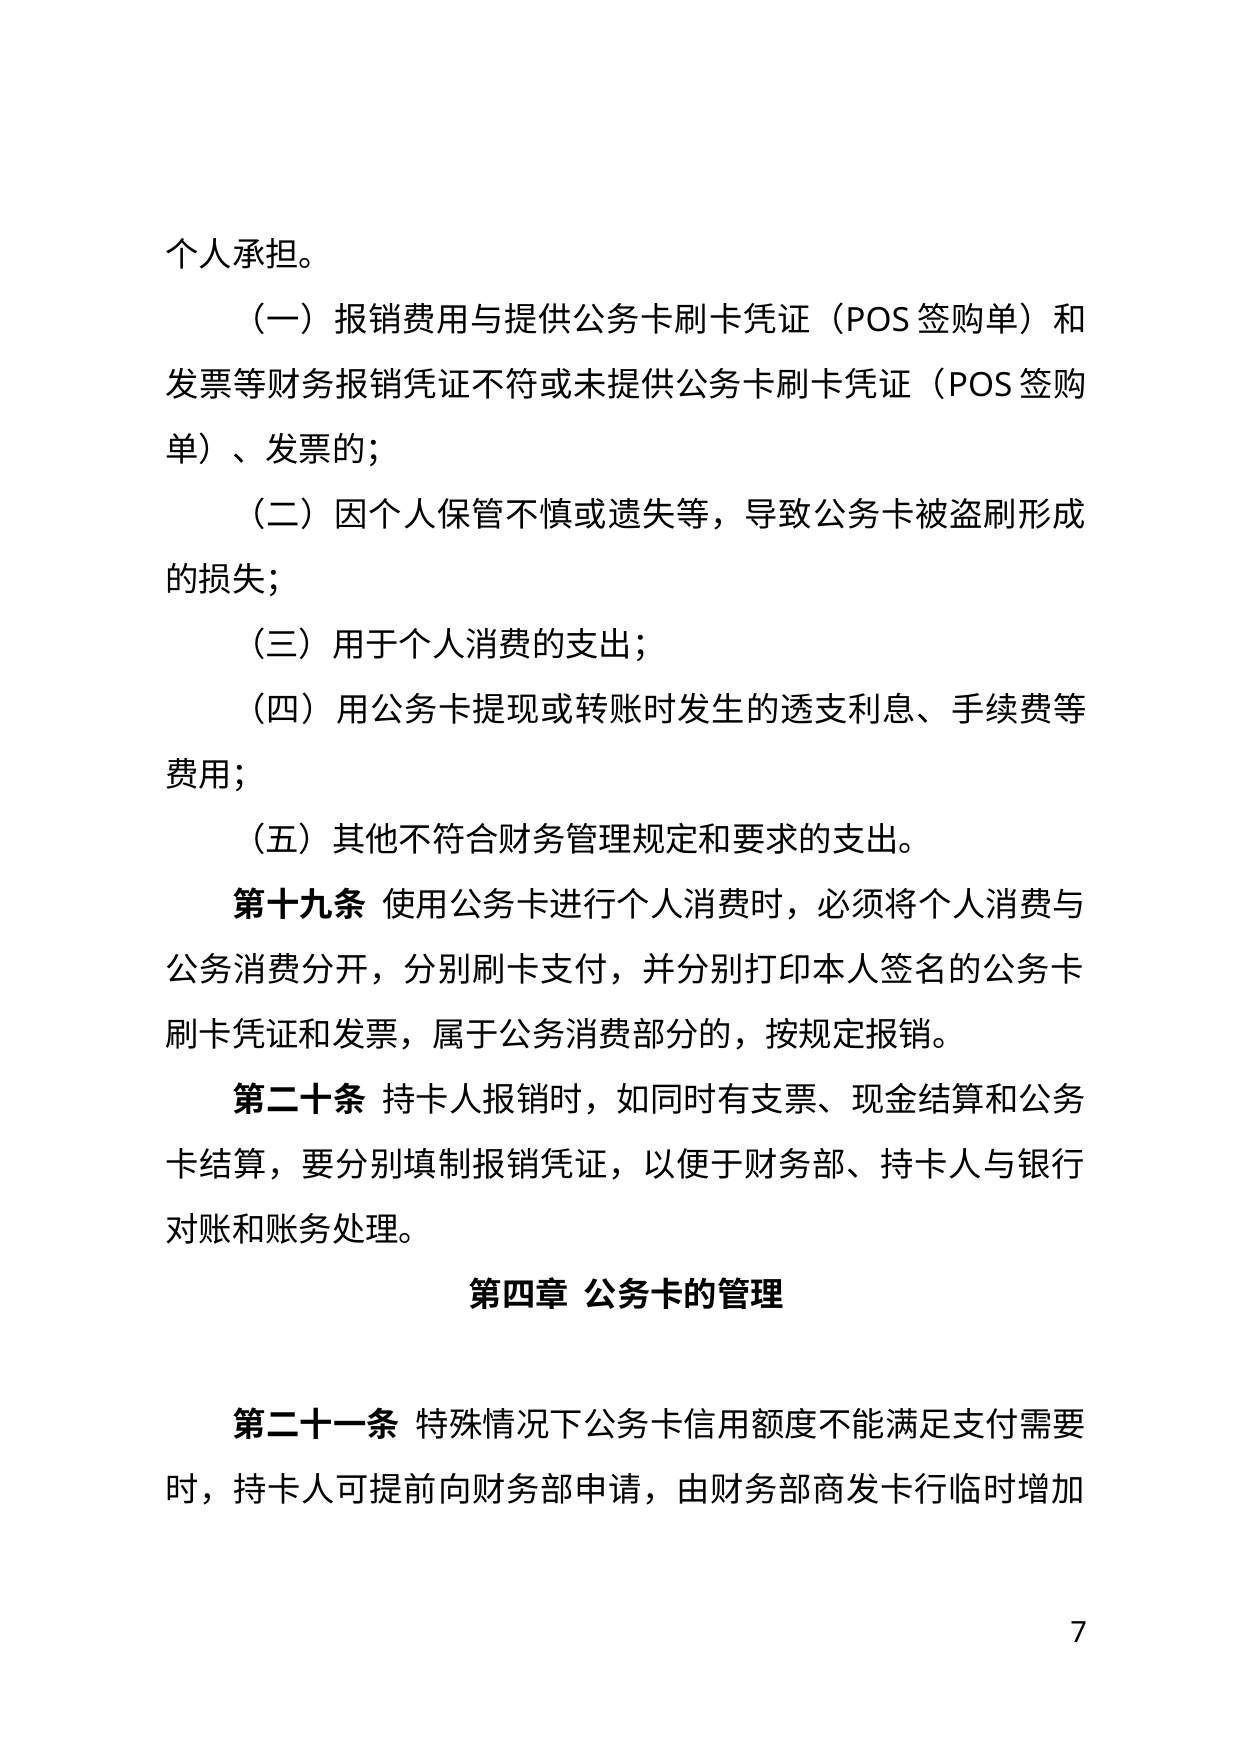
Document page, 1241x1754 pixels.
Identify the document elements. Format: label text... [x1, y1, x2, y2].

text （四）用公务卡提现或转账时发生的透支利息、手续费等费用； [165, 674, 1087, 804]
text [165, 219, 1087, 284]
text （三）用于个人消费的支出； [165, 609, 1087, 674]
text （一）报销费用与提供公务卡刷卡凭证（POS签购单）和发票等财务报销凭证不符或未提供公务卡刷卡凭证（POS签购单）、发票的； [165, 284, 1087, 479]
text （二）因个人保管不慎或遗失等，导致公务卡被盗刷形成的损失； [165, 479, 1087, 609]
text （五）其他不符合财务管理规定和要求的支出。 [165, 804, 1087, 869]
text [165, 1389, 1087, 1519]
text 第二十条 持卡人报销时，如同时有支票、现金结算和公务卡结算，要分别填制报销凭证，以便于财务部、持卡人与银行对账和账务处理。 [165, 1064, 1087, 1259]
text 第十九条 使用公务卡进行个人消费时，必须将个人消费与公务消费分开，分别刷卡支付，并分别打印本人签名的公务卡刷卡凭证和发票，属于公务消费部分的，按规定报销。 [165, 869, 1087, 1064]
text 第四章 公务卡的管理 [165, 1259, 1087, 1324]
